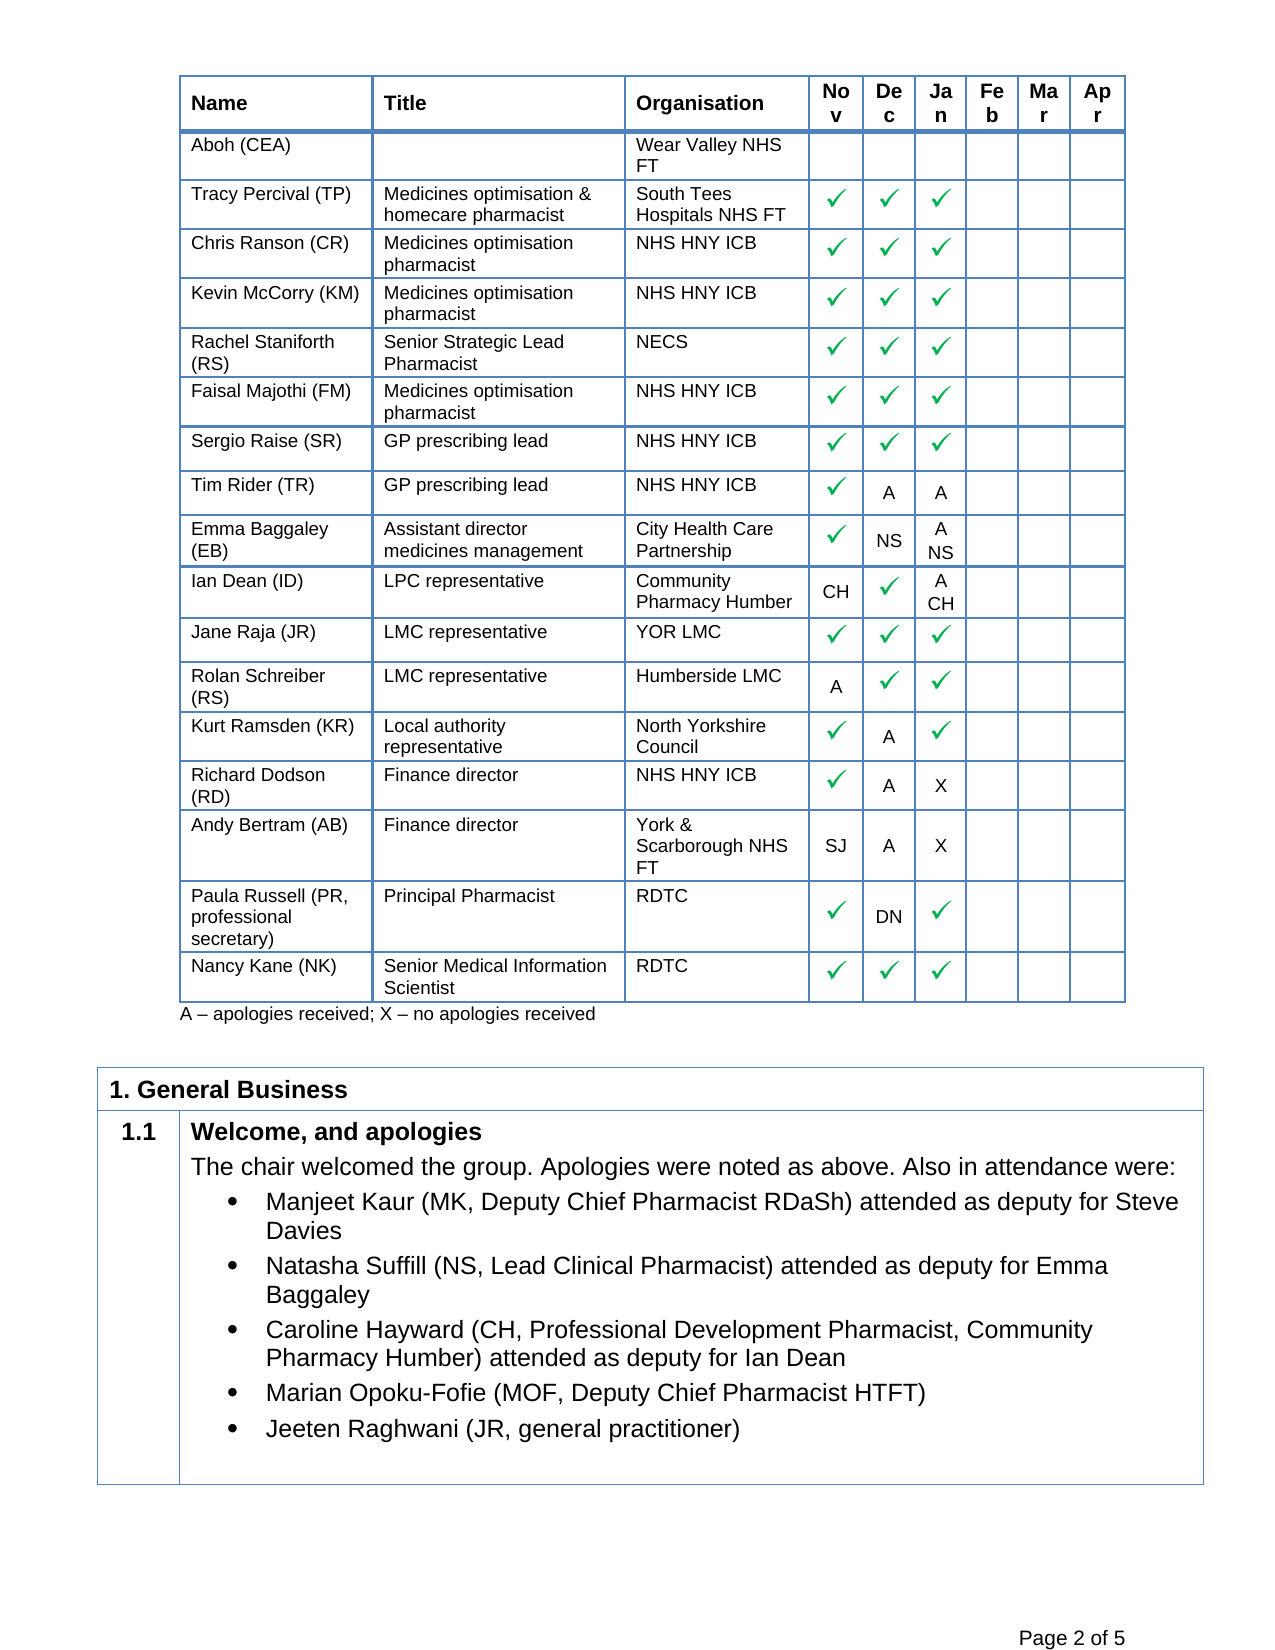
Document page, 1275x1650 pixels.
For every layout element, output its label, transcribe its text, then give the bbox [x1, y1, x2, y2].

table_cell Kurt Ramsden (KR) [181, 713, 371, 760]
table_cell [1071, 134, 1124, 178]
table_cell [1019, 329, 1069, 376]
table_cell [1071, 516, 1124, 565]
table_cell [1071, 568, 1124, 617]
table_header Title [374, 77, 624, 129]
table_cell [810, 279, 862, 327]
table_cell [916, 619, 965, 661]
table_cell [967, 329, 1017, 376]
table_cell [967, 619, 1017, 661]
table_cell A [864, 762, 914, 809]
table_cell [864, 619, 914, 661]
table_cell DN [864, 882, 914, 951]
table_cell Senior Strategic Lead Pharmacist [374, 329, 624, 376]
table_cell A [864, 811, 914, 880]
table_cell City Health Care Partnership [626, 516, 808, 565]
table_cell [1019, 953, 1069, 1001]
table_cell [810, 762, 862, 809]
table_cell [1071, 472, 1124, 514]
table_cell NECS [626, 329, 808, 376]
table_cell Medicines optimisation pharmacist [374, 230, 624, 277]
table_cell [1071, 713, 1124, 760]
table_cell [916, 882, 965, 951]
table_cell [810, 329, 862, 376]
table_cell [1071, 663, 1124, 711]
table_cell [810, 619, 862, 661]
table_header Nov [810, 77, 862, 129]
table_cell [967, 230, 1017, 277]
table_cell NHS HNY ICB [626, 762, 808, 809]
table_cell [967, 713, 1017, 760]
table_cell [810, 181, 862, 228]
table_cell Jane Raja (JR) [181, 619, 371, 661]
table_cell [810, 472, 862, 514]
table_header Jan [916, 77, 965, 129]
table_cell RDTC [626, 953, 808, 1001]
table_cell [1071, 882, 1124, 951]
table_cell [864, 428, 914, 470]
table_cell [1019, 882, 1069, 951]
table_cell [864, 663, 914, 711]
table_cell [374, 134, 624, 178]
table_cell A NS [916, 516, 965, 565]
table_cell [864, 181, 914, 228]
table_cell [864, 134, 914, 178]
table_cell RDTC [626, 882, 808, 951]
table_cell [916, 713, 965, 760]
table_cell [1071, 811, 1124, 880]
table_cell [864, 279, 914, 327]
table_cell [916, 663, 965, 711]
table_cell Richard Dodson (RD) [181, 762, 371, 809]
table_cell [810, 953, 862, 1001]
table_cell [1019, 663, 1069, 711]
table_cell X [916, 134, 965, 178]
table_cell [1071, 378, 1124, 425]
table_cell NS [864, 516, 914, 565]
table_cell [916, 230, 965, 277]
table_cell Medicines optimisation pharmacist [374, 378, 624, 425]
table_cell NHS HNY ICB [626, 472, 808, 514]
table_cell [916, 428, 965, 470]
table_cell [1071, 953, 1124, 1001]
table_cell Assistant director medicines management [374, 516, 624, 565]
table_cell [1071, 329, 1124, 376]
table_cell [864, 568, 914, 617]
table_cell [1019, 568, 1069, 617]
table_cell Rachel Staniforth (RS) [181, 329, 371, 376]
table_cell Senior Medical Information Scientist [374, 953, 624, 1001]
table_cell LPC representative [374, 568, 624, 617]
text A – apologies received; X – no apologies received [179, 1003, 1125, 1024]
table_cell Local authority representative [374, 713, 624, 760]
table_cell [1071, 619, 1124, 661]
table_cell SJ [810, 811, 862, 880]
table_cell X [916, 811, 965, 880]
table_cell Paula Russell (PR, professional secretary) [181, 882, 371, 951]
table_cell LMC representative [374, 663, 624, 711]
table_cell [967, 428, 1017, 470]
table_cell [967, 882, 1017, 951]
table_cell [626, 134, 808, 178]
table_cell [916, 378, 965, 425]
table_cell A [864, 472, 914, 514]
table_cell Chris Ranson (CR) [181, 230, 371, 277]
table_cell Finance director [374, 811, 624, 880]
table_cell South Tees Hospitals NHS FT [626, 181, 808, 228]
table_cell Tracy Percival (TP) [181, 181, 371, 228]
table_cell CH [810, 568, 862, 617]
table_cell [1019, 134, 1069, 178]
table_cell Nancy Kane (NK) [181, 953, 371, 1001]
table_cell A [810, 663, 862, 711]
table_cell [1019, 762, 1069, 809]
table_cell [916, 953, 965, 1001]
table_header 1. General Business [98, 1068, 1203, 1109]
table_cell Medicines optimisation pharmacist [374, 279, 624, 327]
table_cell GP prescribing lead [374, 472, 624, 514]
table_cell [1071, 762, 1124, 809]
table_cell [967, 953, 1017, 1001]
table_header Dec [864, 77, 914, 129]
table_cell [1019, 619, 1069, 661]
table_cell GP prescribing lead [374, 428, 624, 470]
table_cell [810, 516, 862, 565]
table_cell [1019, 230, 1069, 277]
table_cell [967, 568, 1017, 617]
table_cell [1019, 378, 1069, 425]
table_cell [1071, 181, 1124, 228]
table_cell Community Pharmacy Humber [626, 568, 808, 617]
table_cell Tim Rider (TR) [181, 472, 371, 514]
table_cell Emma Baggaley (EB) [181, 516, 371, 565]
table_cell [180, 1111, 1203, 1484]
table_cell Sergio Raise (SR) [181, 428, 371, 470]
table_header Mar [1019, 77, 1069, 129]
table_cell Andy Bertram (AB) [181, 811, 371, 880]
table_cell A [864, 713, 914, 760]
table_header Feb [967, 77, 1017, 129]
table_cell [1071, 230, 1124, 277]
table_cell [1019, 279, 1069, 327]
table_cell [864, 329, 914, 376]
table_cell [810, 230, 862, 277]
table_cell [967, 811, 1017, 880]
table_cell [864, 378, 914, 425]
table_cell [1019, 181, 1069, 228]
table_cell [1071, 428, 1124, 470]
table_cell YOR LMC [626, 619, 808, 661]
table_header Name [181, 77, 371, 129]
table_cell NHS HNY ICB [626, 279, 808, 327]
table_cell [967, 134, 1017, 178]
table_cell [1019, 713, 1069, 760]
table_cell [916, 181, 965, 228]
table_cell [810, 378, 862, 425]
table_cell NHS HNY ICB [626, 428, 808, 470]
table_cell [916, 279, 965, 327]
table_cell [1019, 472, 1069, 514]
table_cell [967, 181, 1017, 228]
table_cell [810, 134, 862, 178]
table_cell Principal Pharmacist [374, 882, 624, 951]
table_cell X [916, 762, 965, 809]
table_cell [967, 516, 1017, 565]
table_cell Kevin McCorry (KM) [181, 279, 371, 327]
table_cell [1019, 428, 1069, 470]
table_cell A CH [916, 568, 965, 617]
table_cell NHS HNY ICB [626, 378, 808, 425]
table_cell York & Scarborough NHS FT [626, 811, 808, 880]
table_cell [1019, 811, 1069, 880]
table_cell [810, 713, 862, 760]
table_cell Humberside LMC [626, 663, 808, 711]
table_cell LMC representative [374, 619, 624, 661]
table_cell Finance director [374, 762, 624, 809]
table_header Organisation [626, 77, 808, 129]
table_cell [810, 882, 862, 951]
table_cell NHS HNY ICB [626, 230, 808, 277]
table_cell [1019, 516, 1069, 565]
table_cell [864, 230, 914, 277]
table_cell [967, 279, 1017, 327]
table_cell Rolan Schreiber (RS) [181, 663, 371, 711]
table_cell Ian Dean (ID) [181, 568, 371, 617]
table_header Apr [1071, 77, 1124, 129]
table_cell [1071, 279, 1124, 327]
table_cell [967, 472, 1017, 514]
table_cell A [916, 472, 965, 514]
table_cell 1.1 [98, 1111, 179, 1484]
table_cell Medicines optimisation & homecare pharmacist [374, 181, 624, 228]
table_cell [181, 134, 371, 178]
table_cell [967, 378, 1017, 425]
table_cell [967, 663, 1017, 711]
table_cell [864, 953, 914, 1001]
table_cell [810, 428, 862, 470]
table_cell Faisal Majothi (FM) [181, 378, 371, 425]
table_cell [967, 762, 1017, 809]
table_cell [916, 329, 965, 376]
table_cell North Yorkshire Council [626, 713, 808, 760]
